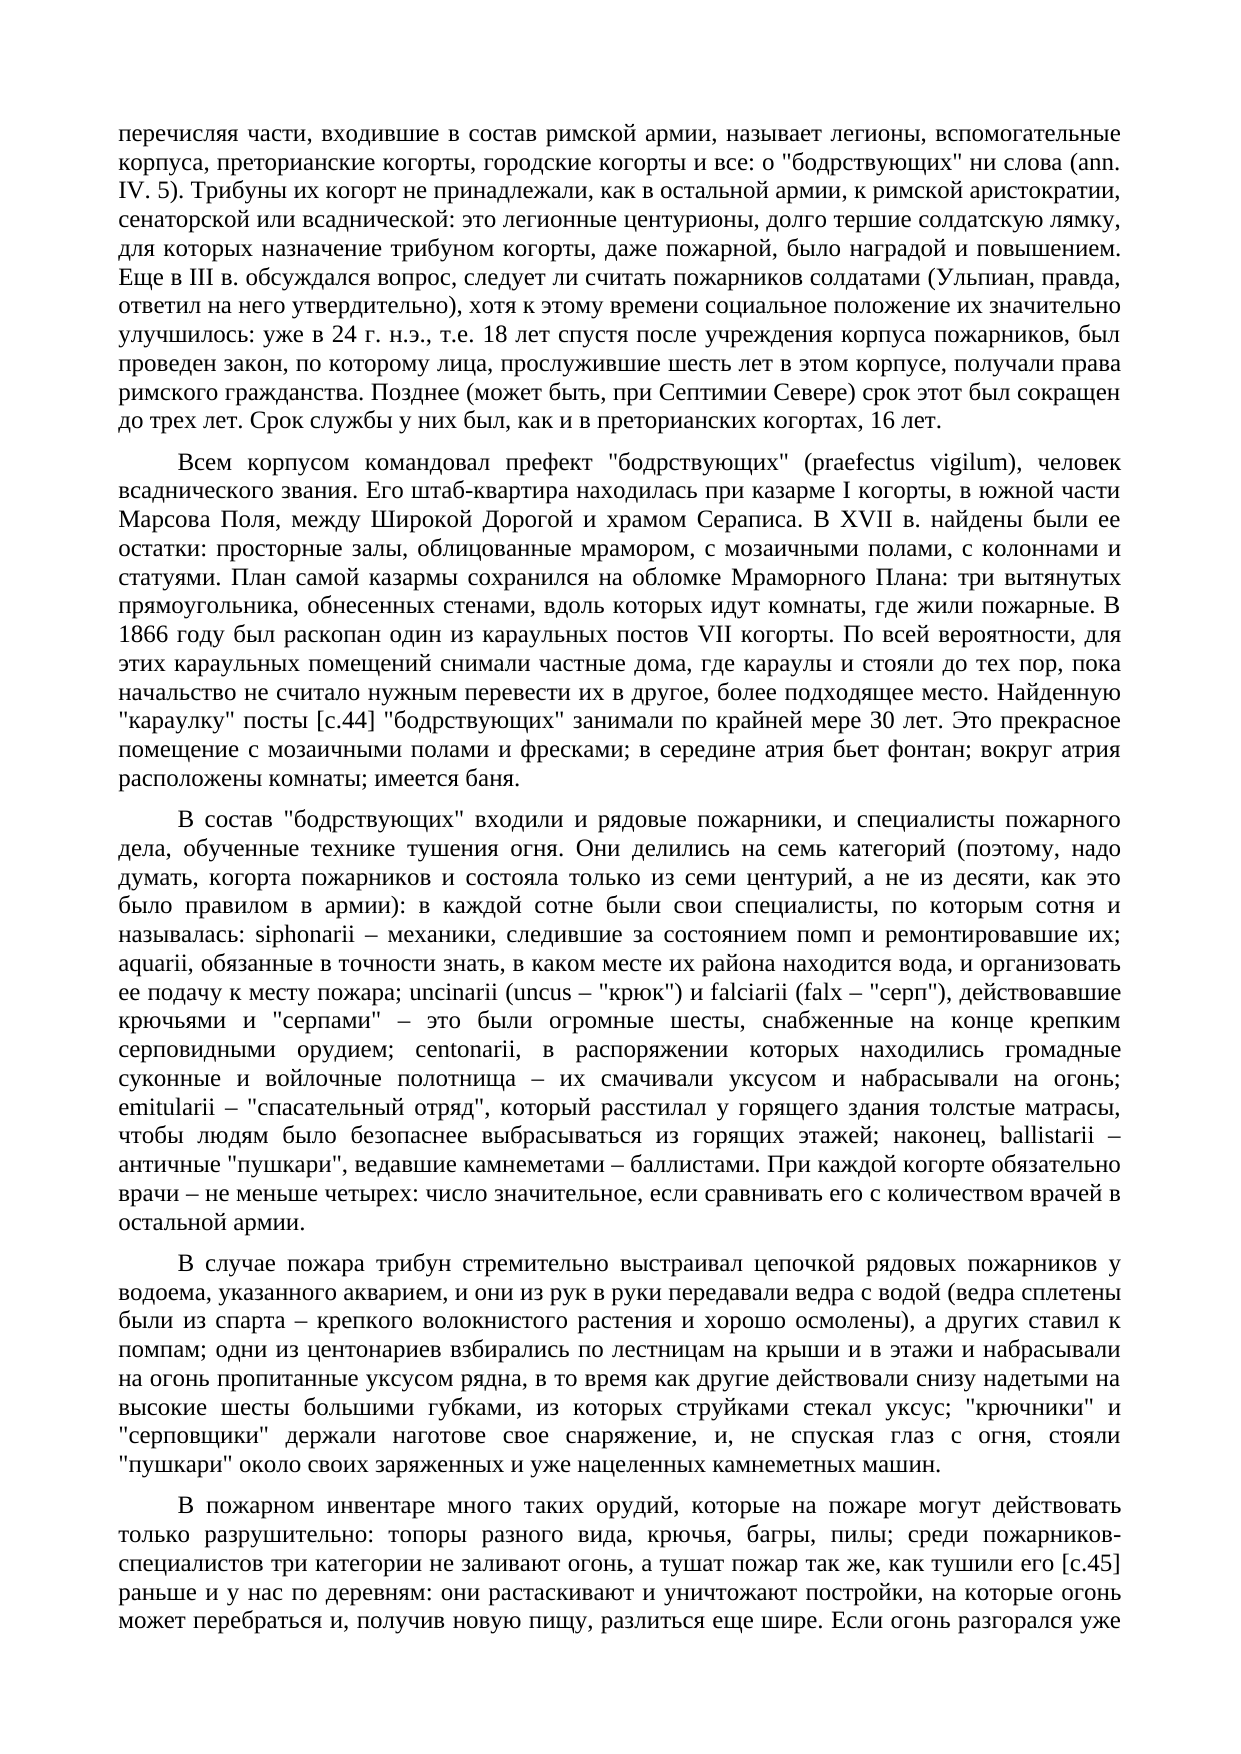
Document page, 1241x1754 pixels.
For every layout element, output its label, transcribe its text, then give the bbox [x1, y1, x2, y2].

text В случае пожара трибун стремительно выстраивал цепочкой рядовых пожарников у водоема, указанного акварием, и они из рук в руки передавали ведра с водой (ведра сплетены были из спарта – крепкого волокнистого растения и хорошо осмолены), а других ставил к помпам; одни из центонариев взбирались по лестницам на крыши и в этажи и набрасывали на огонь пропитанные уксусом рядна, в то время как другие действовали снизу надетыми на высокие шесты большими губками, из которых струйками стекал уксус; "крючники" и "серповщики" держали наготове свое снаряжение, и, не спуская глаз с огня, стояли "пушкари" около своих заряженных и уже нацеленных камнеметных машин. [118, 1248, 1122, 1478]
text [118, 118, 1122, 434]
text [118, 1491, 1122, 1634]
text Всем корпусом командовал префект "бодрствующих" (praefectus vigilum), человек всаднического звания. Его штаб-квартира находилась при казарме I когорты, в южной части Марсова Поля, между Широкой Дорогой и храмом Сераписа. В XVII в. найдены были ее остатки: просторные залы, облицованные мрамором, с мозаичными полами, с колоннами и статуями. План самой казармы сохранился на обломке Мраморного Плана: три вытянутых прямоугольника, обнесенных стенами, вдоль которых идут комнаты, где жили пожарные. В 1866 году был раскопан один из караульных постов VII когорты. По всей вероятности, для этих караульных помещений снимали частные дома, где караулы и стояли до тех пор, пока начальство не считало нужным перевести их в другое, более подходящее место. Найденную "караулку" посты [с.44] "бодрствующих" занимали по крайней мере 30 лет. Это прекрасное помещение с мозаичными полами и фресками; в середине атрия бьет фонтан; вокруг атрия расположены комнаты; имеется баня. [118, 447, 1122, 792]
text В состав "бодрствующих" входили и рядовые пожарники, и специалисты пожарного дела, обученные технике тушения огня. Они делились на семь категорий (поэтому, надо думать, когорта пожарников и состояла только из семи центурий, а не из десяти, как это было правилом в армии): в каждой сотне были свои специалисты, по которым сотня и называлась: siphonarii – механики, следившие за состоянием помп и ремонтировавшие их; aquarii, обязанные в точности знать, в каком месте их района находится вода, и организовать ее подачу к месту пожара; uncinarii (uncus – "крюк") и falciarii (falx – "серп"), действовавшие крючьями и "серпами" – это были огромные шесты, снабженные на конце крепким серповидными орудием; centonarii, в распоряжении которых находились громадные суконные и войлочные полотнища – их смачивали уксусом и набрасывали на огонь; emitularii – "спасательный отряд", который расстилал у горящего здания толстые матрасы, чтобы людям было безопаснее выбрасываться из горящих этажей; наконец, ballistarii – античные "пушкари", ведавшие камнеметами – баллистами. При каждой когорте обязательно врачи – не меньше четырех: число значительное, если сравнивать его с количеством врачей в остальной армии. [118, 804, 1122, 1236]
